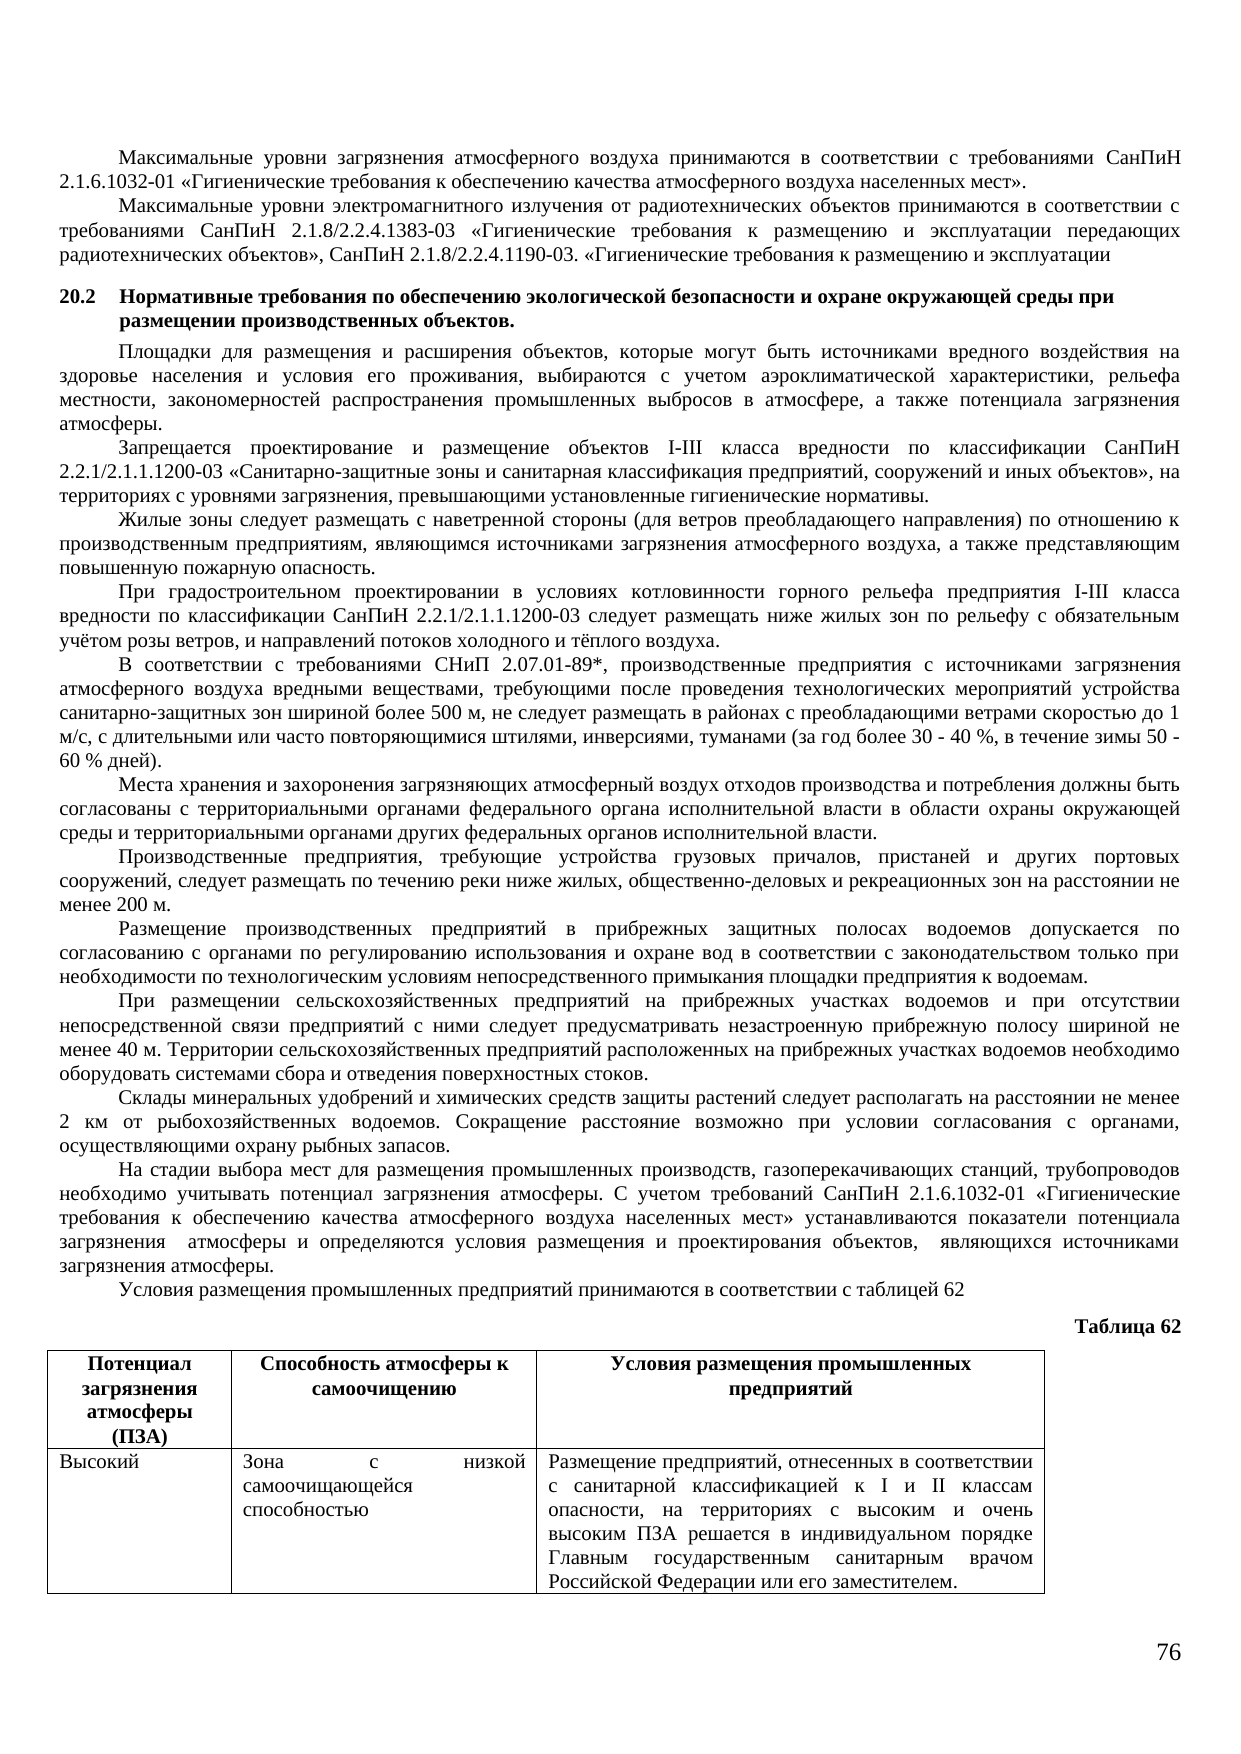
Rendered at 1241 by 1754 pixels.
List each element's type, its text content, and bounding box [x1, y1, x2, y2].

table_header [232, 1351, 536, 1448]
text В соответствии с требованиями СНиП 2.07.01-89*, производственные предприятия с источниками загрязнения атмосферного воздуха вредными веществами, требующими после проведения технологических мероприятий устройства санитарно-защитных зон шириной более 500 м, не следует размещать в районах с преобладающими ветрами скоростью до 1 м/с, с длительными или часто повторяющимися штилями, инверсиями, туманами (за год более 30 - 40 %, в течение зимы 50 - 60 % дней). [59, 652, 1181, 772]
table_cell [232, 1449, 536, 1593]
text Жилые зоны следует размещать с наветренной стороны (для ветров преобладающего направления) по отношению к производственным предприятиям, являющимся источниками загрязнения атмосферного воздуха, а также представляющим повышенную пожарную опасность. [59, 507, 1181, 579]
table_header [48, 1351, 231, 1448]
text На стадии выбора мест для размещения промышленных производств, газоперекачивающих станций, трубопроводов необходимо учитывать потенциал загрязнения атмосферы. С учетом требований СанПиН 2.1.6.1032-01 «Гигиенические требования к обеспечению качества атмосферного воздуха населенных мест» устанавливаются показатели потенциала загрязнения атмосферы и определяются условия размещения и проектирования объектов, являющихся источниками загрязнения атмосферы. [59, 1157, 1181, 1277]
text Запрещается проектирование и размещение объектов I-III класса вредности по классификации СанПиН 2.2.1/2.1.1.1200-03 «Санитарно-защитные зоны и санитарная классификация предприятий, сооружений и иных объектов», на территориях с уровнями загрязнения, превышающими установленные гигиенические нормативы. [59, 435, 1181, 507]
text Таблица 62 [59, 1314, 1181, 1338]
text Максимальные уровни загрязнения атмосферного воздуха принимаются в соответствии с требованиями СанПиН 2.1.6.1032-01 «Гигиенические требования к обеспечению качества атмосферного воздуха населенных мест». [59, 145, 1181, 193]
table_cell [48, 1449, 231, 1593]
text При градостроительном проектировании в условиях котловинности горного рельефа предприятия I-III класса вредности по классификации СанПиН 2.2.1/2.1.1.1200-03 следует размещать ниже жилых зон по рельефу с обязательным учётом розы ветров, и направлений потоков холодного и тёплого воздуха. [59, 579, 1181, 652]
text При размещении сельскохозяйственных предприятий на прибрежных участках водоемов и при отсутствии непосредственной связи предприятий с ними следует предусматривать незастроенную прибрежную полосу шириной не менее 40 м. Территории сельскохозяйственных предприятий расположенных на прибрежных участках водоемов необходимо оборудовать системами сбора и отведения поверхностных стоков. [59, 988, 1181, 1085]
subtitle Нормативные требования по обеспечению экологической безопасности и охране окружающей среды при размещении производственных объектов. [59, 284, 1181, 332]
text Склады минеральных удобрений и химических средств защиты растений следует располагать на расстоянии не менее 2 км от рыбохозяйственных водоемов. Сокращение расстояние возможно при условии согласования с органами, осуществляющими охрану рыбных запасов. [59, 1085, 1181, 1157]
text Максимальные уровни электромагнитного излучения от радиотехнических объектов принимаются в соответствии с требованиями СанПиН 2.1.8/2.2.4.1383-03 «Гигиенические требования к размещению и эксплуатации передающих радиотехнических объектов», СанПиН 2.1.8/2.2.4.1190-03. «Гигиенические требования к размещению и эксплуатации [59, 193, 1181, 266]
text Размещение производственных предприятий в прибрежных защитных полосах водоемов допускается по согласованию с органами по регулированию использования и охране вод в соответствии с законодательством только при необходимости по технологическим условиям непосредственного примыкания площадки предприятия к водоемам. [59, 916, 1181, 988]
text Площадки для размещения и расширения объектов, которые могут быть источниками вредного воздействия на здоровье населения и условия его проживания, выбираются с учетом аэроклиматической характеристики, рельефа местности, закономерностей распространения промышленных выбросов в атмосфере, а также потенциала загрязнения атмосферы. [59, 339, 1181, 435]
text Места хранения и захоронения загрязняющих атмосферный воздух отходов производства и потребления должны быть согласованы с территориальными органами федерального органа исполнительной власти в области охраны окружающей среды и территориальными органами других федеральных органов исполнительной власти. [59, 772, 1181, 844]
text Условия размещения промышленных предприятий принимаются в соответствии с таблицей 62 [59, 1277, 1181, 1301]
text Производственные предприятия, требующие устройства грузовых причалов, пристаней и других портовых сооружений, следует размещать по течению реки ниже жилых, общественно-деловых и рекреационных зон на расстоянии не менее 200 м. [59, 844, 1181, 916]
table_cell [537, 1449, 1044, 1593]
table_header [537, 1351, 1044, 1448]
